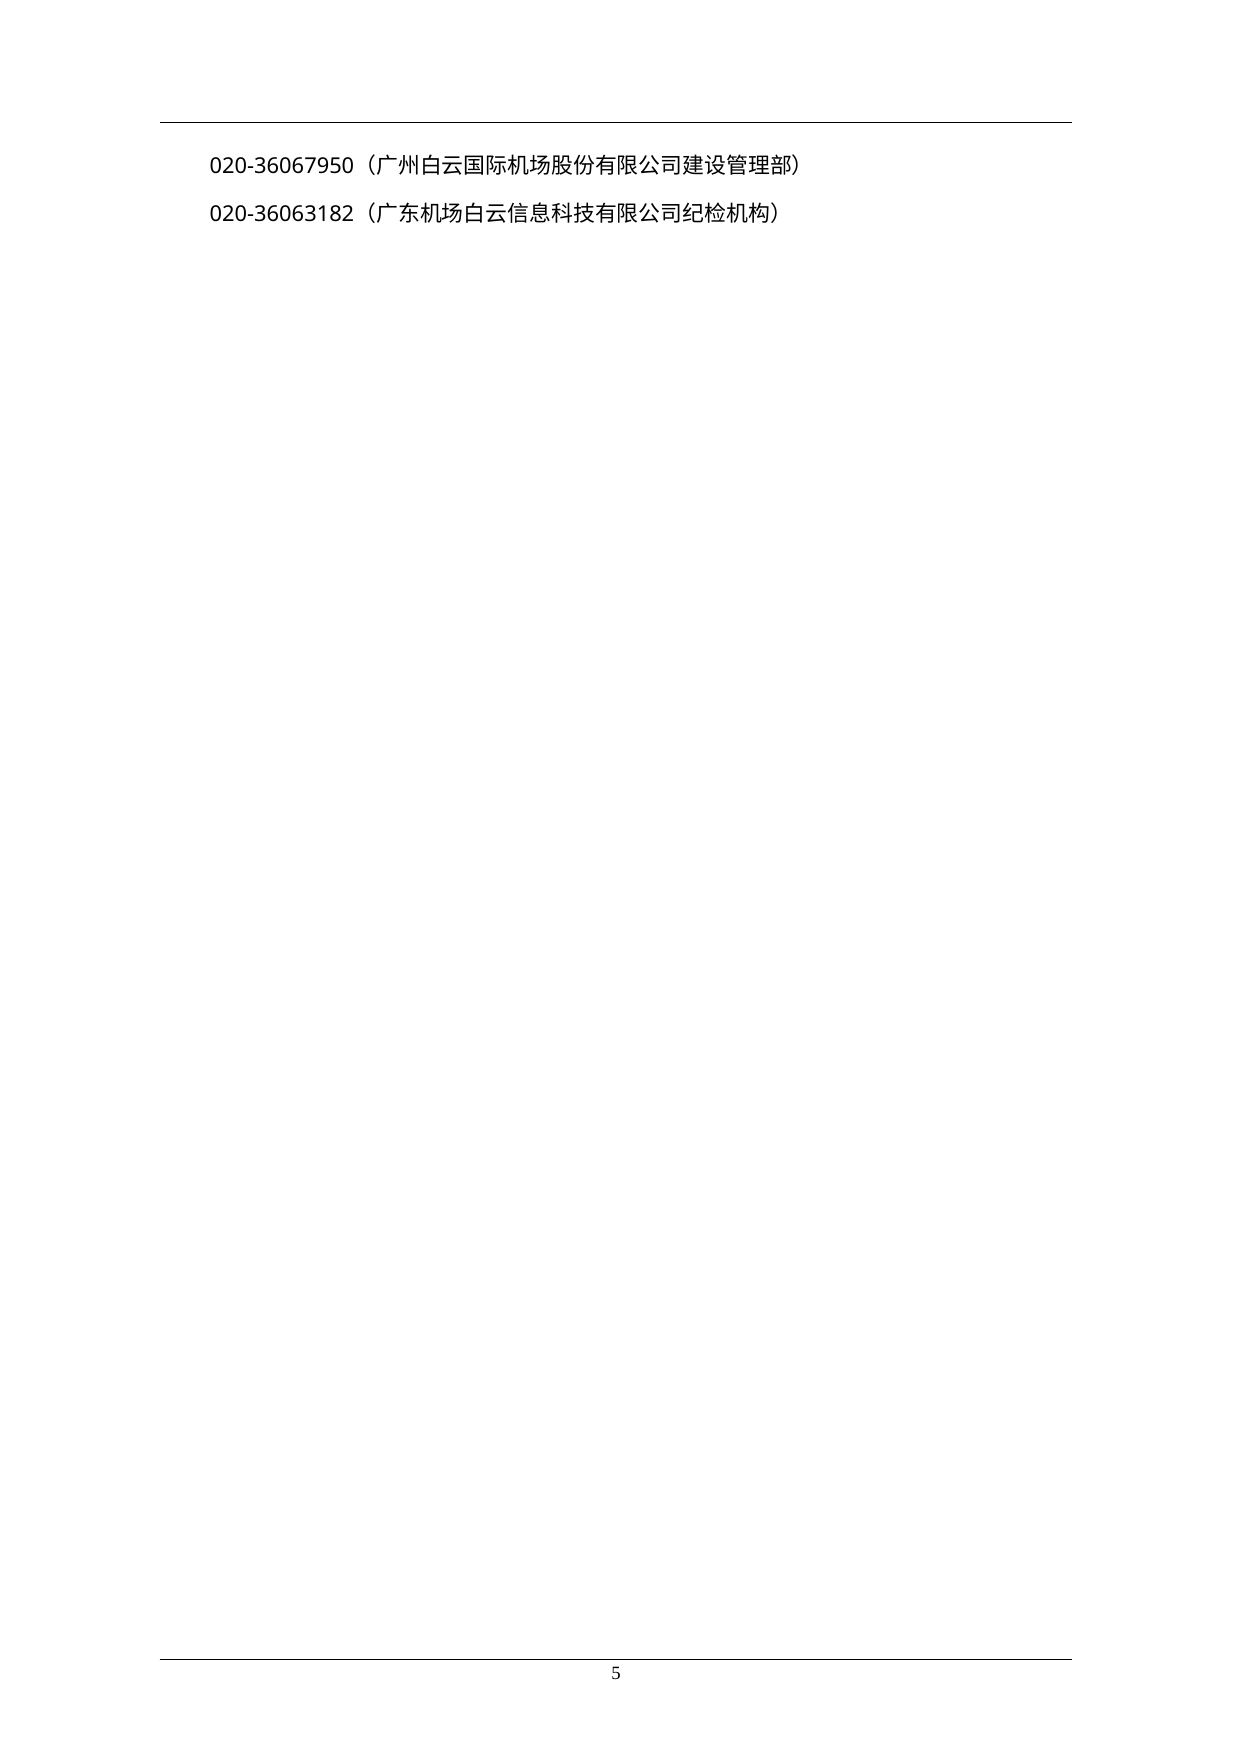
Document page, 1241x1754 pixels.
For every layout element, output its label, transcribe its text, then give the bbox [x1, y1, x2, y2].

text 020-36063182（广东机场白云信息科技有限公司纪检机构） [204, 196, 1072, 229]
text 020-36067950（广州白云国际机场股份有限公司建设管理部） [204, 148, 1072, 180]
